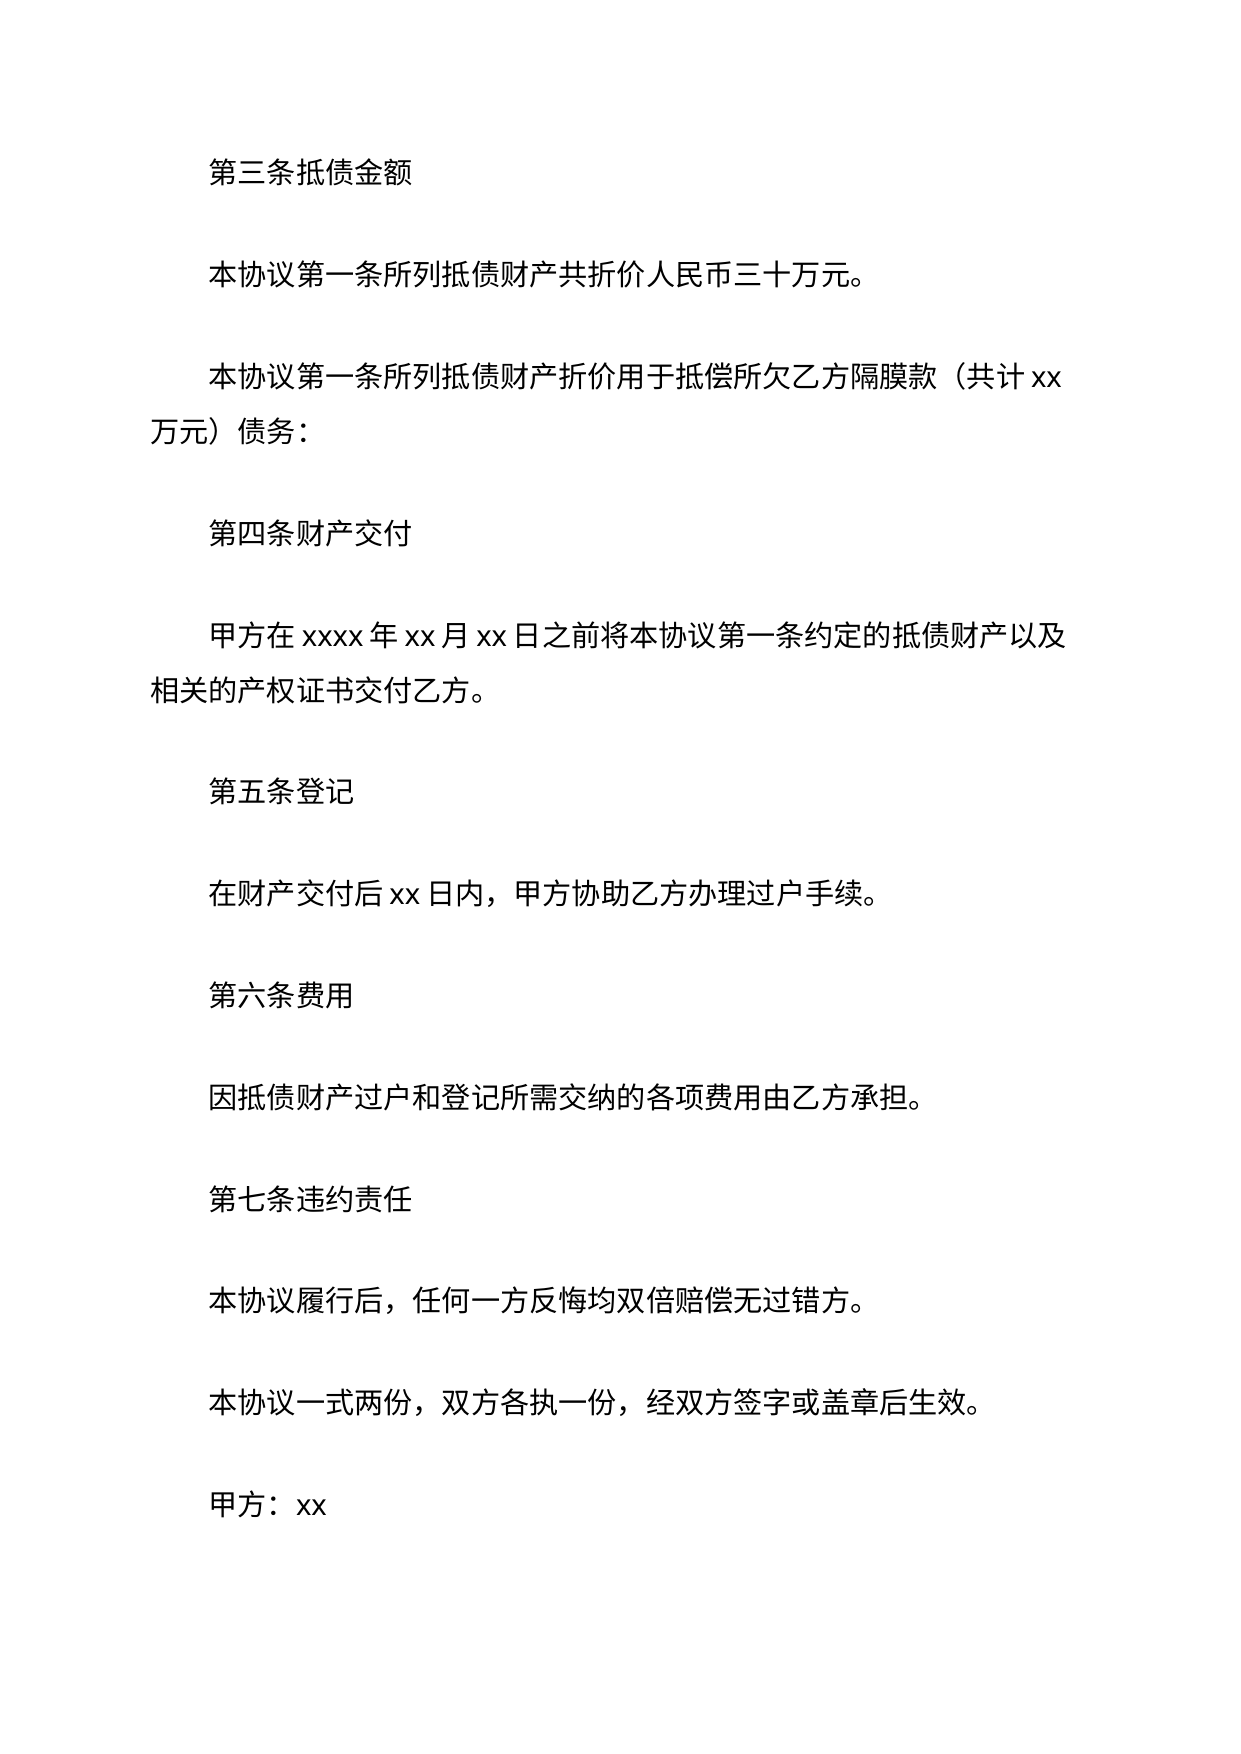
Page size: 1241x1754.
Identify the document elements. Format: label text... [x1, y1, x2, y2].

text 第五条登记 [150, 769, 1090, 811]
text 甲方在xxxx年xx月xx日之前将本协议第一条约定的抵债财产以及相关的产权证书交付乙方。 [150, 612, 1090, 709]
text 本协议第一条所列抵债财产折价用于抵偿所欠乙方隔膜款（共计xx万元）债务： [150, 353, 1090, 451]
text 在财产交付后xx日内，甲方协助乙方办理过户手续。 [150, 871, 1090, 913]
text 第七条违约责任 [150, 1176, 1090, 1218]
text 本协议履行后，任何一方反悔均双倍赔偿无过错方。 [150, 1278, 1090, 1320]
text 第三条抵债金额 [150, 150, 1090, 192]
text 甲方：xx [150, 1481, 1090, 1524]
text 因抵债财产过户和登记所需交纳的各项费用由乙方承担。 [150, 1074, 1090, 1117]
text 第六条费用 [150, 973, 1090, 1015]
text 第四条财产交付 [150, 510, 1090, 553]
text 本协议第一条所列抵债财产共折价人民币三十万元。 [150, 252, 1090, 294]
text 本协议一式两份，双方各执一份，经双方签字或盖章后生效。 [150, 1380, 1090, 1422]
